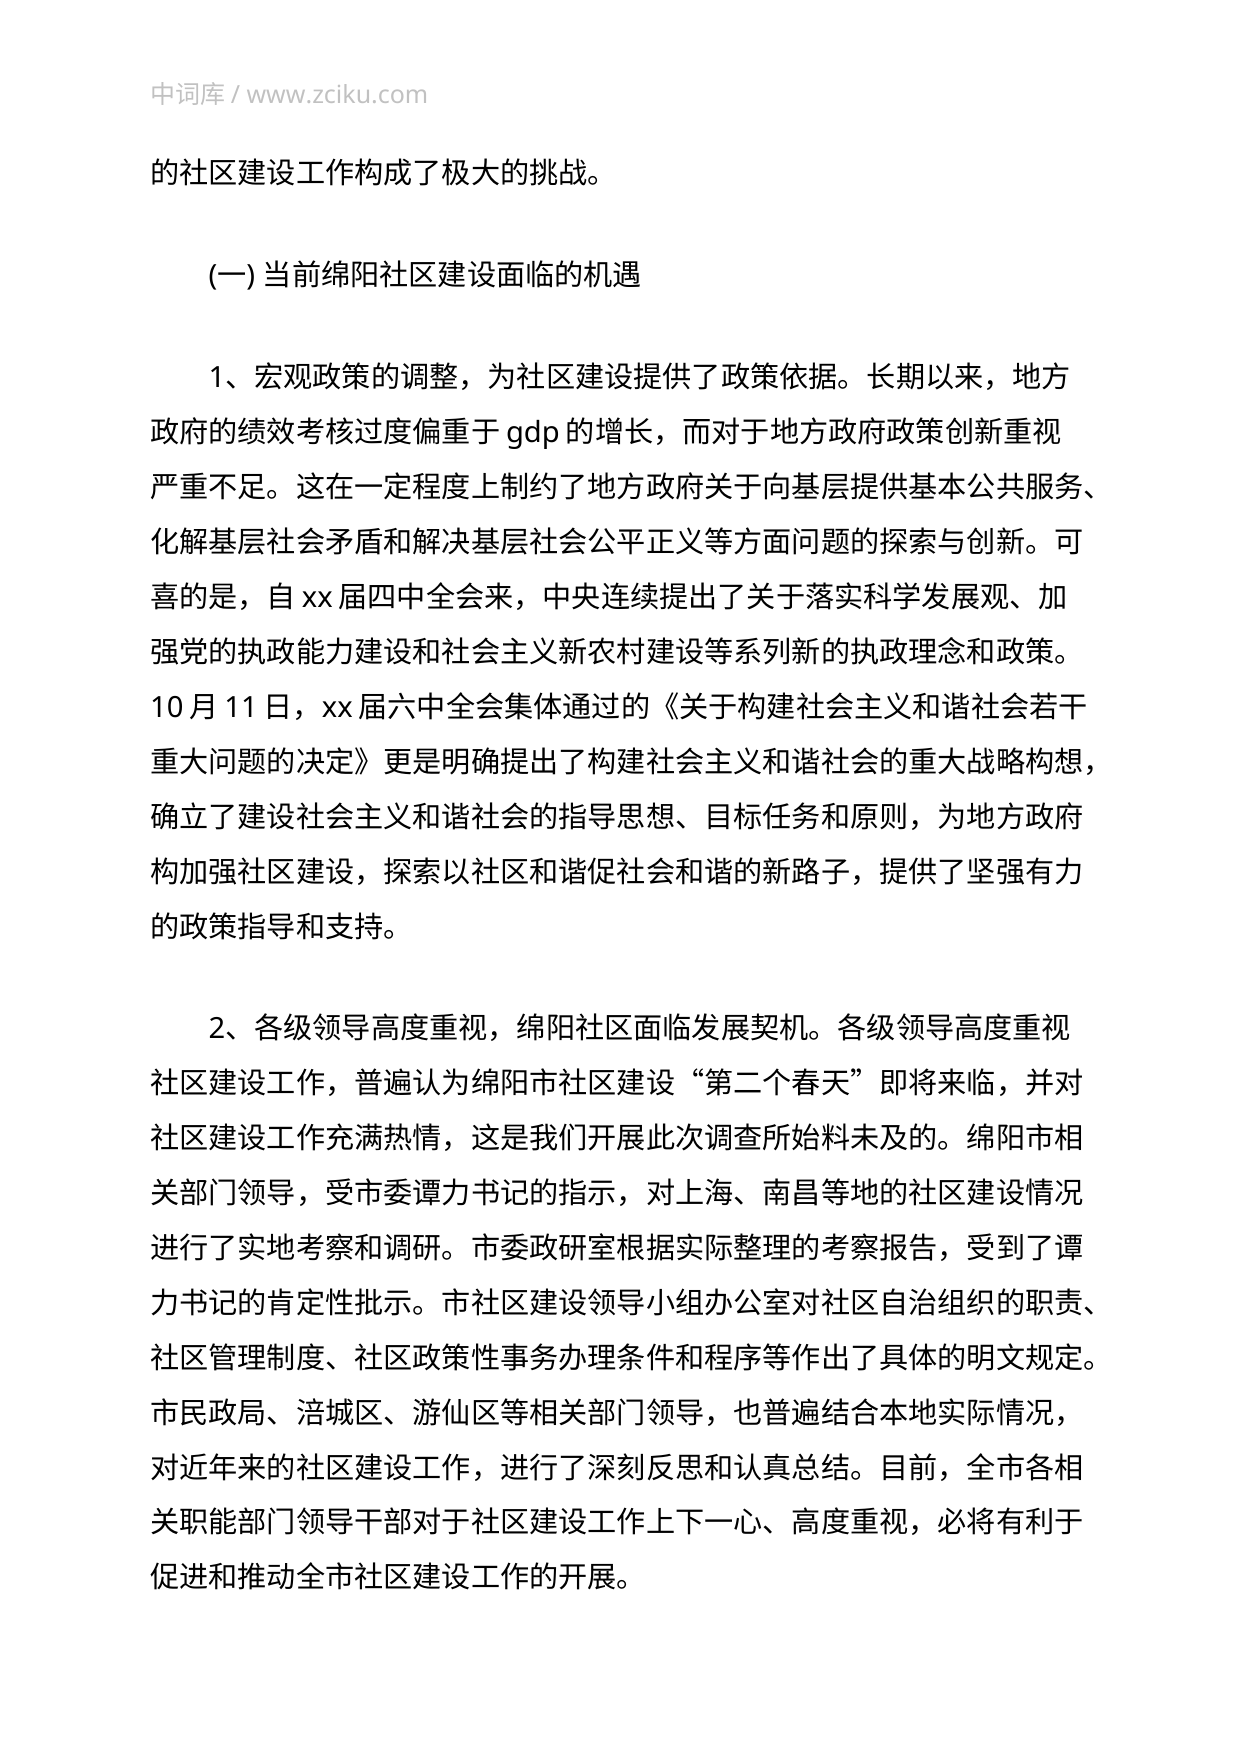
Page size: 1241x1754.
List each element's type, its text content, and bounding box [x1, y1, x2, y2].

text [150, 150, 1090, 192]
text 2、各级领导高度重视，绵阳社区面临发展契机。各级领导高度重视社区建设工作，普遍认为绵阳市社区建设“第二个春天”即将来临，并对社区建设工作充满热情，这是我们开展此次调查所始料未及的。绵阳市相关部门领导，受市委谭力书记的指示，对上海、南昌等地的社区建设情况进行了实地考察和调研。市委政研室根据实际整理的考察报告，受到了谭力书记的肯定性批示。市社区建设领导小组办公室对社区自治组织的职责、社区管理制度、社区政策性事务办理条件和程序等作出了具体的明文规定。市民政局、涪城区、游仙区等相关部门领导，也普遍结合本地实际情况，对近年来的社区建设工作，进行了深刻反思和认真总结。目前，全市各相关职能部门领导干部对于社区建设工作上下一心、高度重视，必将有利于促进和推动全市社区建设工作的开展。 [150, 1005, 1090, 1596]
text (一) 当前绵阳社区建设面临的机遇 [150, 252, 1090, 294]
text 1、宏观政策的调整，为社区建设提供了政策依据。长期以来，地方政府的绩效考核过度偏重于gdp的增长，而对于地方政府政策创新重视严重不足。这在一定程度上制约了地方政府关于向基层提供基本公共服务、化解基层社会矛盾和解决基层社会公平正义等方面问题的探索与创新。可喜的是，自xx届四中全会来，中央连续提出了关于落实科学发展观、加强党的执政能力建设和社会主义新农村建设等系列新的执政理念和政策。10月11日，xx届六中全会集体通过的《关于构建社会主义和谐社会若干重大问题的决定》更是明确提出了构建社会主义和谐社会的重大战略构想，确立了建设社会主义和谐社会的指导思想、目标任务和原则，为地方政府构加强社区建设，探索以社区和谐促社会和谐的新路子，提供了坚强有力的政策指导和支持。 [150, 354, 1090, 945]
